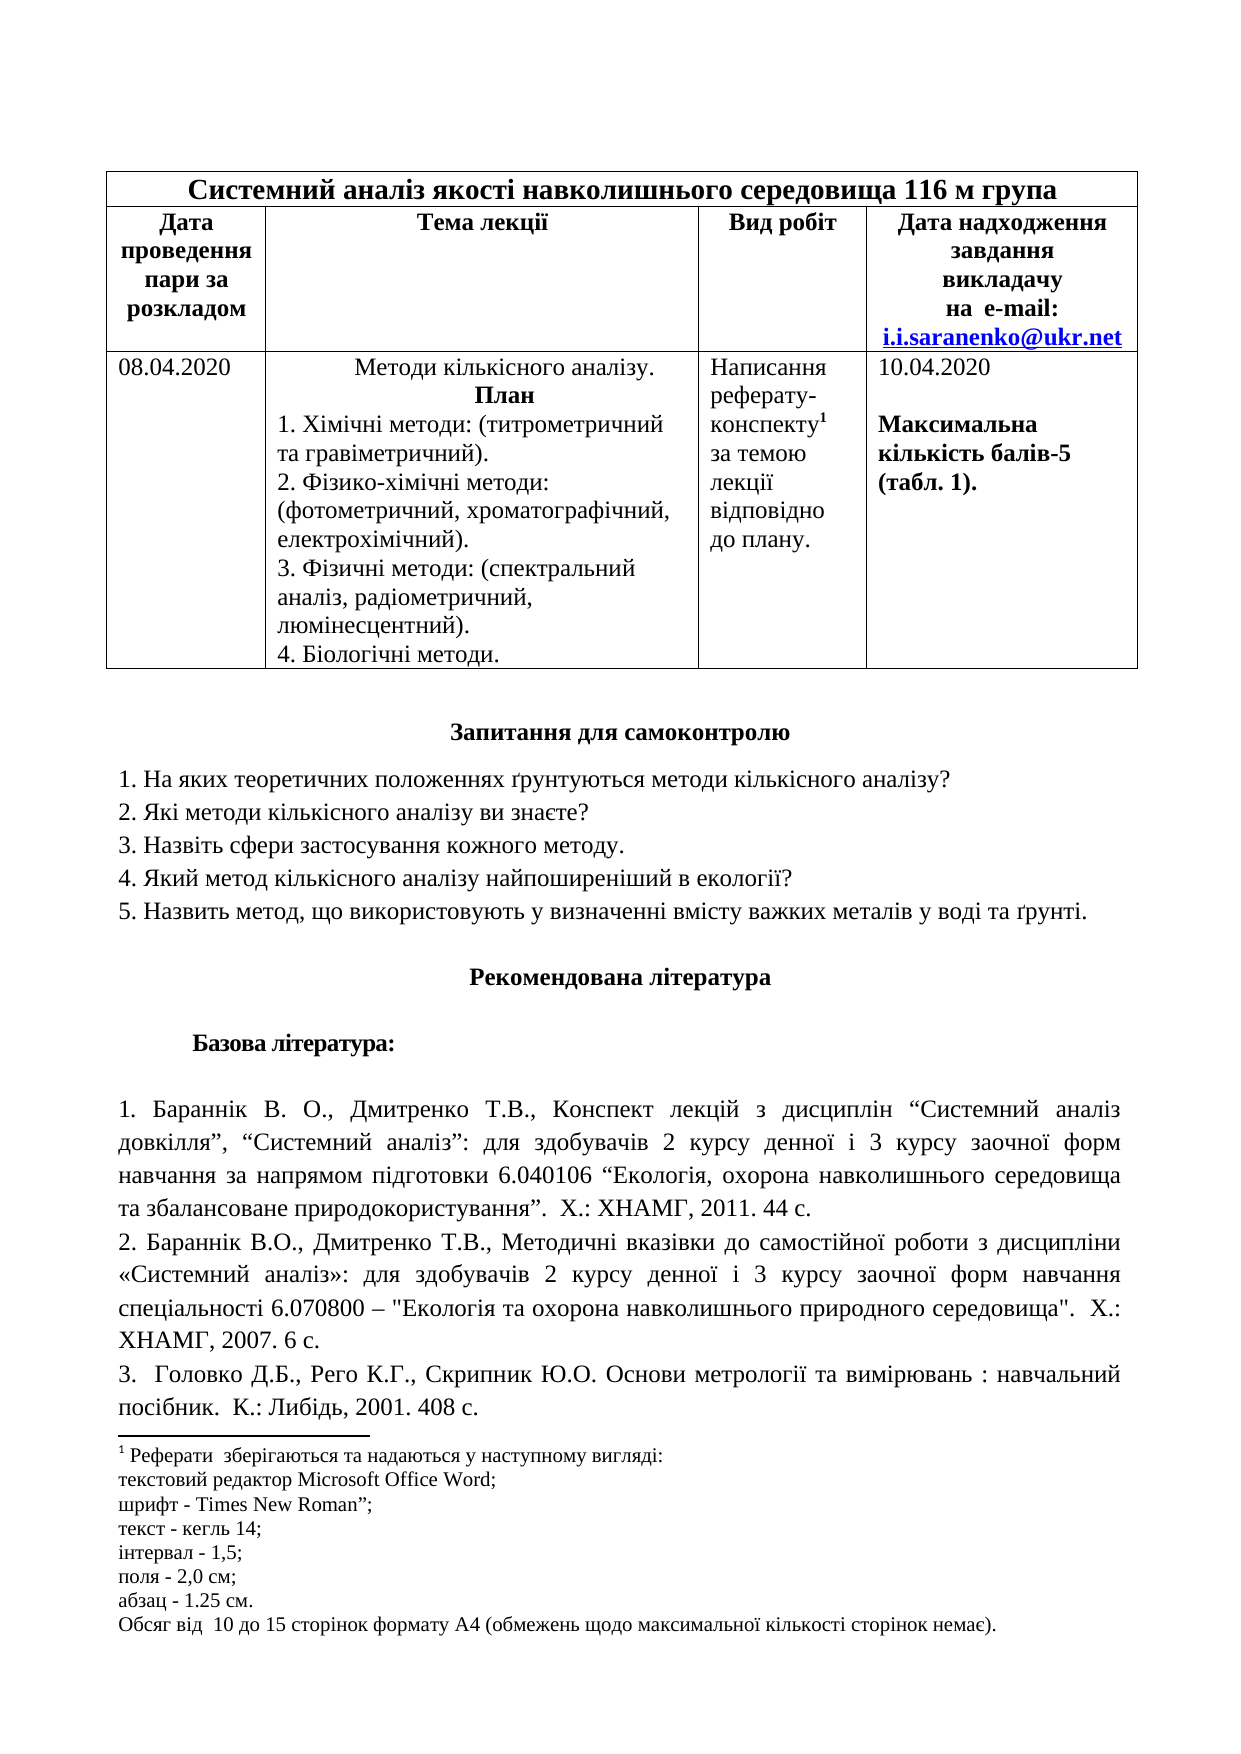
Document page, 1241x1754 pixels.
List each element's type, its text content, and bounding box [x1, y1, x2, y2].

table_cell Методи кількісного аналізу. План 1. Хімічні методи: (титрометричний та гравіметричний). 2. Фізико-хімічні методи: (фотометричний, хроматографічний, електрохімічний). 3. Фізичні методи: (спектральний аналіз, радіометричний, люмінесцентний). 4. Біологічні методи. [266, 352, 698, 668]
text 2. Бараннік В.О., Дмитренко Т.В., Методичні вказівки до самостійної роботи з дисципліни «Системний аналіз»: для здобувачів 2 курсу денної і 3 курсу заочної форм навчання спеціальності 6.070800 – "Екологія та охорона навколишнього природного середовища". Х.: ХНАМГ, 2007. 6 с. [118, 1227, 1122, 1354]
text 1. Бараннік В. О., Дмитренко Т.В., Конспект лекцій з дисциплін “Системний аналіз довкілля”, “Системний аналіз”: для здобувачів 2 курсу денної і 3 курсу заочної форм навчання за напрямом підготовки 6.040106 “Екологія, охорона навколишнього середовища та збалансоване природокористування”. Х.: ХНАМГ, 2011. 44 с. [118, 1094, 1122, 1222]
table_cell Дата проведення пари за розкладом [107, 207, 265, 351]
table_cell 10.04.2020 Максимальна кількість балів-5 (табл. 1). [867, 352, 1137, 668]
table_cell Написання реферату-конспекту за темою лекції відповідно до плану. [699, 352, 866, 668]
table_cell Тема лекції [266, 207, 698, 351]
text Рекомендована література [118, 962, 1122, 991]
text 3. Назвіть сфери застосування кожного методу. [118, 830, 1122, 859]
text 2. Які методи кількісного аналізу ви знаєте? [118, 797, 1122, 826]
table_header Системний аналіз якості навколишнього середовища 116 м група [107, 172, 1137, 206]
text 5. Назвить метод, що використовують у визначенні вмісту важких металів у воді та ґрунті. [118, 896, 1122, 925]
table_cell Вид робіт [699, 207, 866, 351]
table_cell Дата надходження завдання викладачу на e-mail: i.i.saranenko@ukr.net [867, 207, 1137, 351]
text Базова література: [118, 1028, 1122, 1057]
text 1. На яких теоретичних положеннях ґрунтуються методи кількісного аналізу? [118, 764, 1122, 793]
table_cell 08.04.2020 [107, 352, 265, 668]
text Запитання для самоконтролю [118, 717, 1122, 745]
text 4. Який метод кількісного аналізу найпоширеніший в екології? [118, 863, 1122, 892]
text 3. Головко Д.Б., Рего К.Г., Скрипник Ю.О. Основи метрології та вимірювань : навчальний посібник. К.: Либідь, 2001. 408 с. [118, 1359, 1122, 1420]
